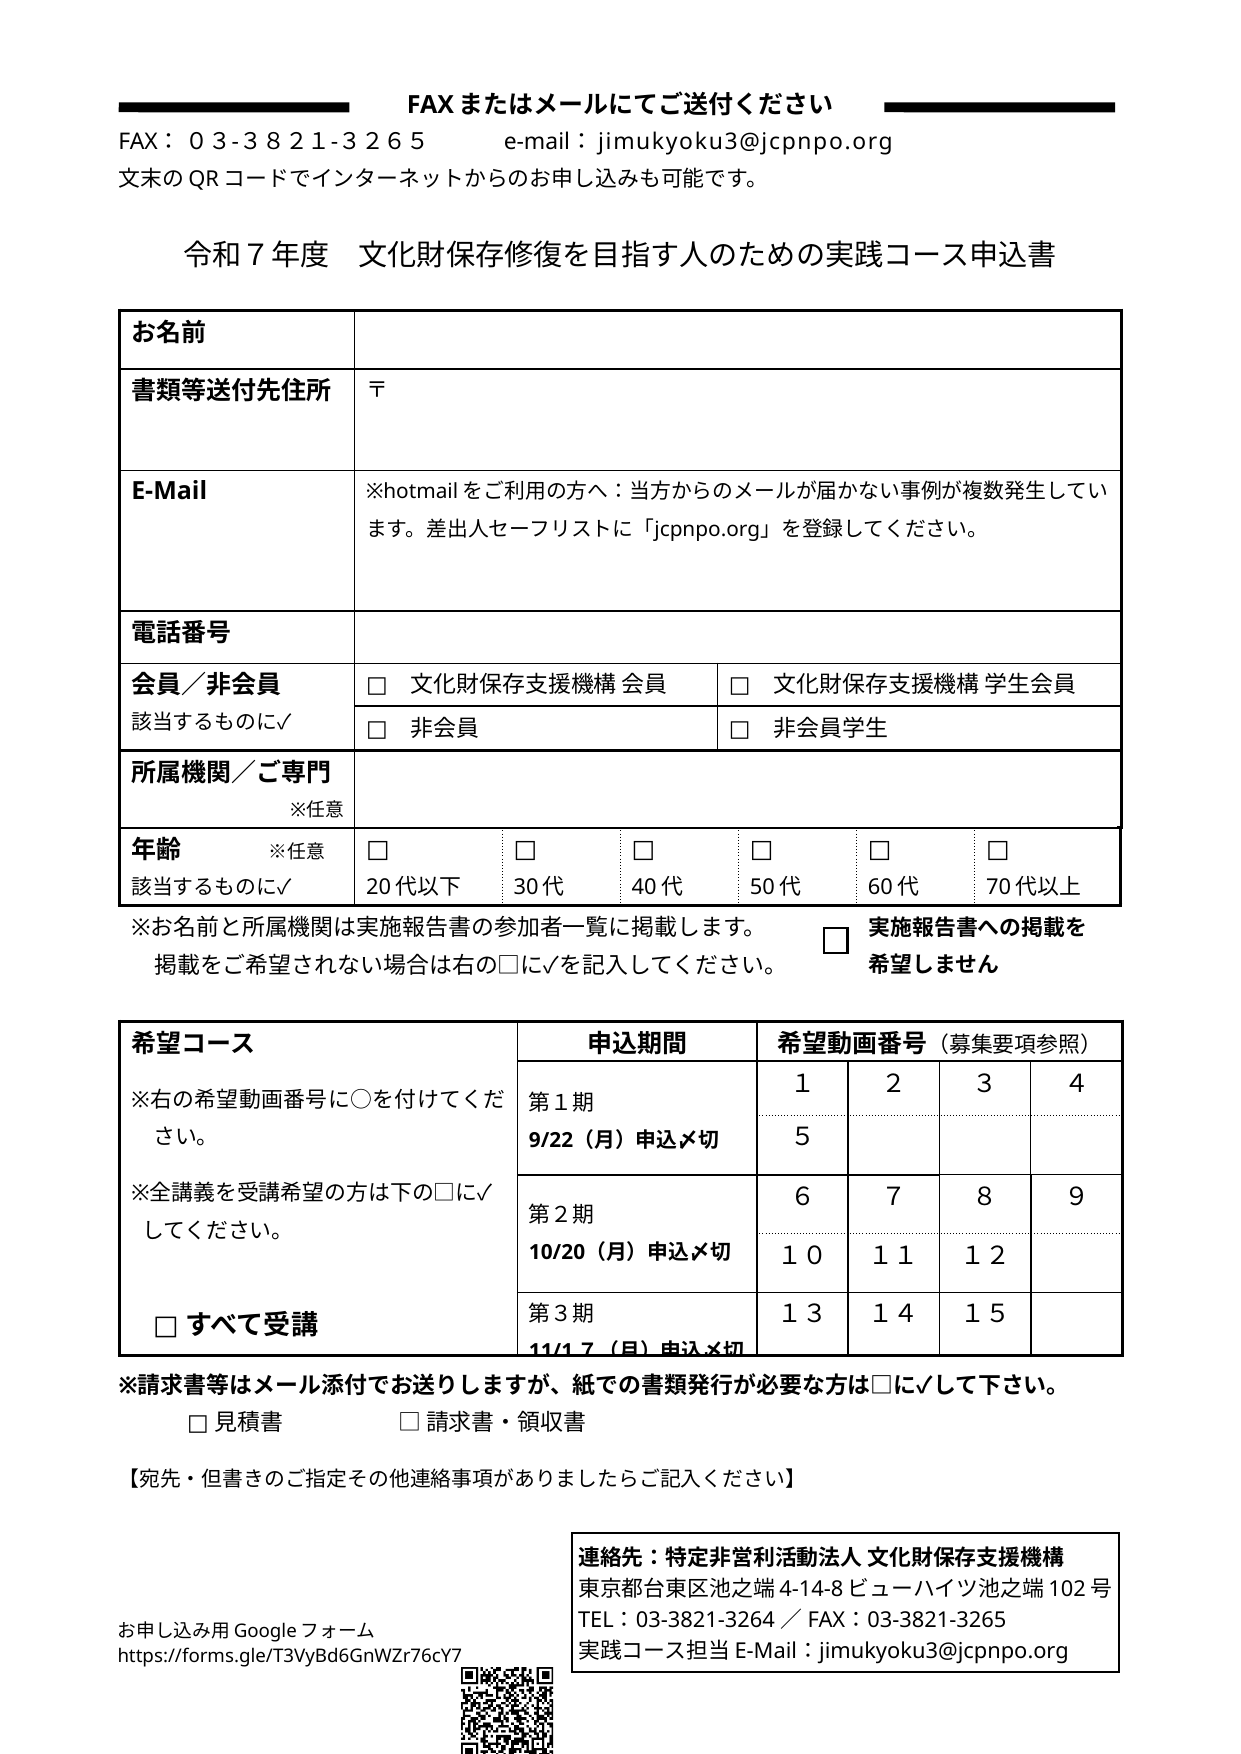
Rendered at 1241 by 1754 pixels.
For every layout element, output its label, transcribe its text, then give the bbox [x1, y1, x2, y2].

table_cell ７ [849, 1176, 939, 1233]
table_cell １５ [940, 1293, 1030, 1354]
table_cell [355, 612, 1120, 663]
table_header 希望コース ※右の希望動画番号に○を付けてください。 ※全講義を受講希望の方は下の□に✓ してください。 □ すべて受講 [121, 1023, 517, 1354]
text FAXまたはメールにてご送付ください [118, 83, 1122, 121]
table_cell [849, 1115, 939, 1174]
table_header お名前 [121, 312, 354, 368]
table_cell [940, 1115, 1030, 1174]
table_cell ４ [1031, 1062, 1121, 1114]
table_cell □ 文化財保存支援機構 学生会員 [718, 664, 1120, 705]
table_cell １１ [849, 1233, 939, 1292]
table_cell 所属機関／ご専門 ※任意 [121, 752, 354, 827]
table_cell １ [758, 1062, 847, 1114]
table_cell □ 70代以上 [975, 829, 1119, 904]
table_cell 〒 [355, 370, 1120, 469]
table_cell ８ [940, 1175, 1030, 1233]
table_cell 第３期 11/1７（月）申込〆切 [518, 1293, 756, 1354]
table_cell １４ [849, 1293, 939, 1354]
text 令和７年度 文化財保存修復を目指す人のための実践コース申込書 [118, 215, 1122, 290]
table_cell [1031, 1115, 1121, 1174]
table_cell ※お名前と所属機関は実施報告書の参加者一覧に掲載します。 掲載をご希望されない場合は右の□に✓を記入してください。 [120, 907, 813, 982]
table_cell 実施報告書への掲載を 希望しません [813, 907, 1122, 982]
table_cell 年齢 ※任意 該当するものに✓ [121, 829, 354, 904]
table_cell 第２期 10/20（月）申込〆切 [518, 1176, 756, 1292]
table_cell □ 40代 [620, 829, 738, 904]
text ※請求書等はメール添付でお送りしますが、紙での書類発行が必要な方は□に✓して下さい。 [118, 1364, 1122, 1402]
table_cell E-Mail [121, 471, 354, 610]
table_cell □ 20代以下 [355, 829, 502, 904]
table_cell □ 30代 [502, 829, 620, 904]
table_cell １０ [758, 1233, 847, 1292]
table_cell [355, 752, 1120, 827]
table_cell □ 60代 [856, 829, 974, 904]
table_header 希望動画番号（募集要項参照） [758, 1023, 1121, 1060]
table_cell ６ [758, 1176, 847, 1233]
table_cell 電話番号 [121, 612, 354, 663]
table_cell □ 非会員 [355, 707, 717, 749]
table_cell ５ [758, 1115, 847, 1174]
picture [461, 1667, 554, 1754]
table_cell □ 文化財保存支援機構 会員 [355, 664, 717, 705]
table_cell [1032, 1293, 1121, 1354]
table_cell 会員／非会員 該当するものに✓ [121, 664, 354, 749]
text FAX： ０３-３８２１-３２６５ e-mail： jimukyoku3@jcpnpo.org [118, 121, 1122, 158]
table_cell ２ [849, 1062, 939, 1114]
text 文末のQRコードでインターネットからのお申し込みも可能です。 [118, 158, 1122, 196]
table_cell ※hotmailをご利用の方へ：当方からのメールが届かない事例が複数発生しています。差出人セーフリストに「jcpnpo.org」を登録してください。 [355, 471, 1120, 610]
table_cell １２ [940, 1233, 1030, 1292]
table_cell ３ [940, 1062, 1030, 1114]
table_cell [1032, 1233, 1121, 1292]
table_cell １３ [758, 1293, 847, 1354]
table_cell 第１期 9/22（月）申込〆切 [518, 1062, 756, 1174]
table_cell □ 50代 [738, 829, 856, 904]
text 【宛先・但書きのご指定その他連絡事項がありましたらご記入ください】 [118, 1458, 1122, 1496]
text □ 見積書 □ 請求書・領収書 [118, 1402, 1122, 1439]
table_cell 書類等送付先住所 [121, 370, 354, 469]
table_header [355, 312, 1120, 368]
table_header 申込期間 [518, 1023, 756, 1060]
table_cell □ 非会員学生 [718, 707, 1120, 749]
table_cell ９ [1032, 1175, 1121, 1233]
